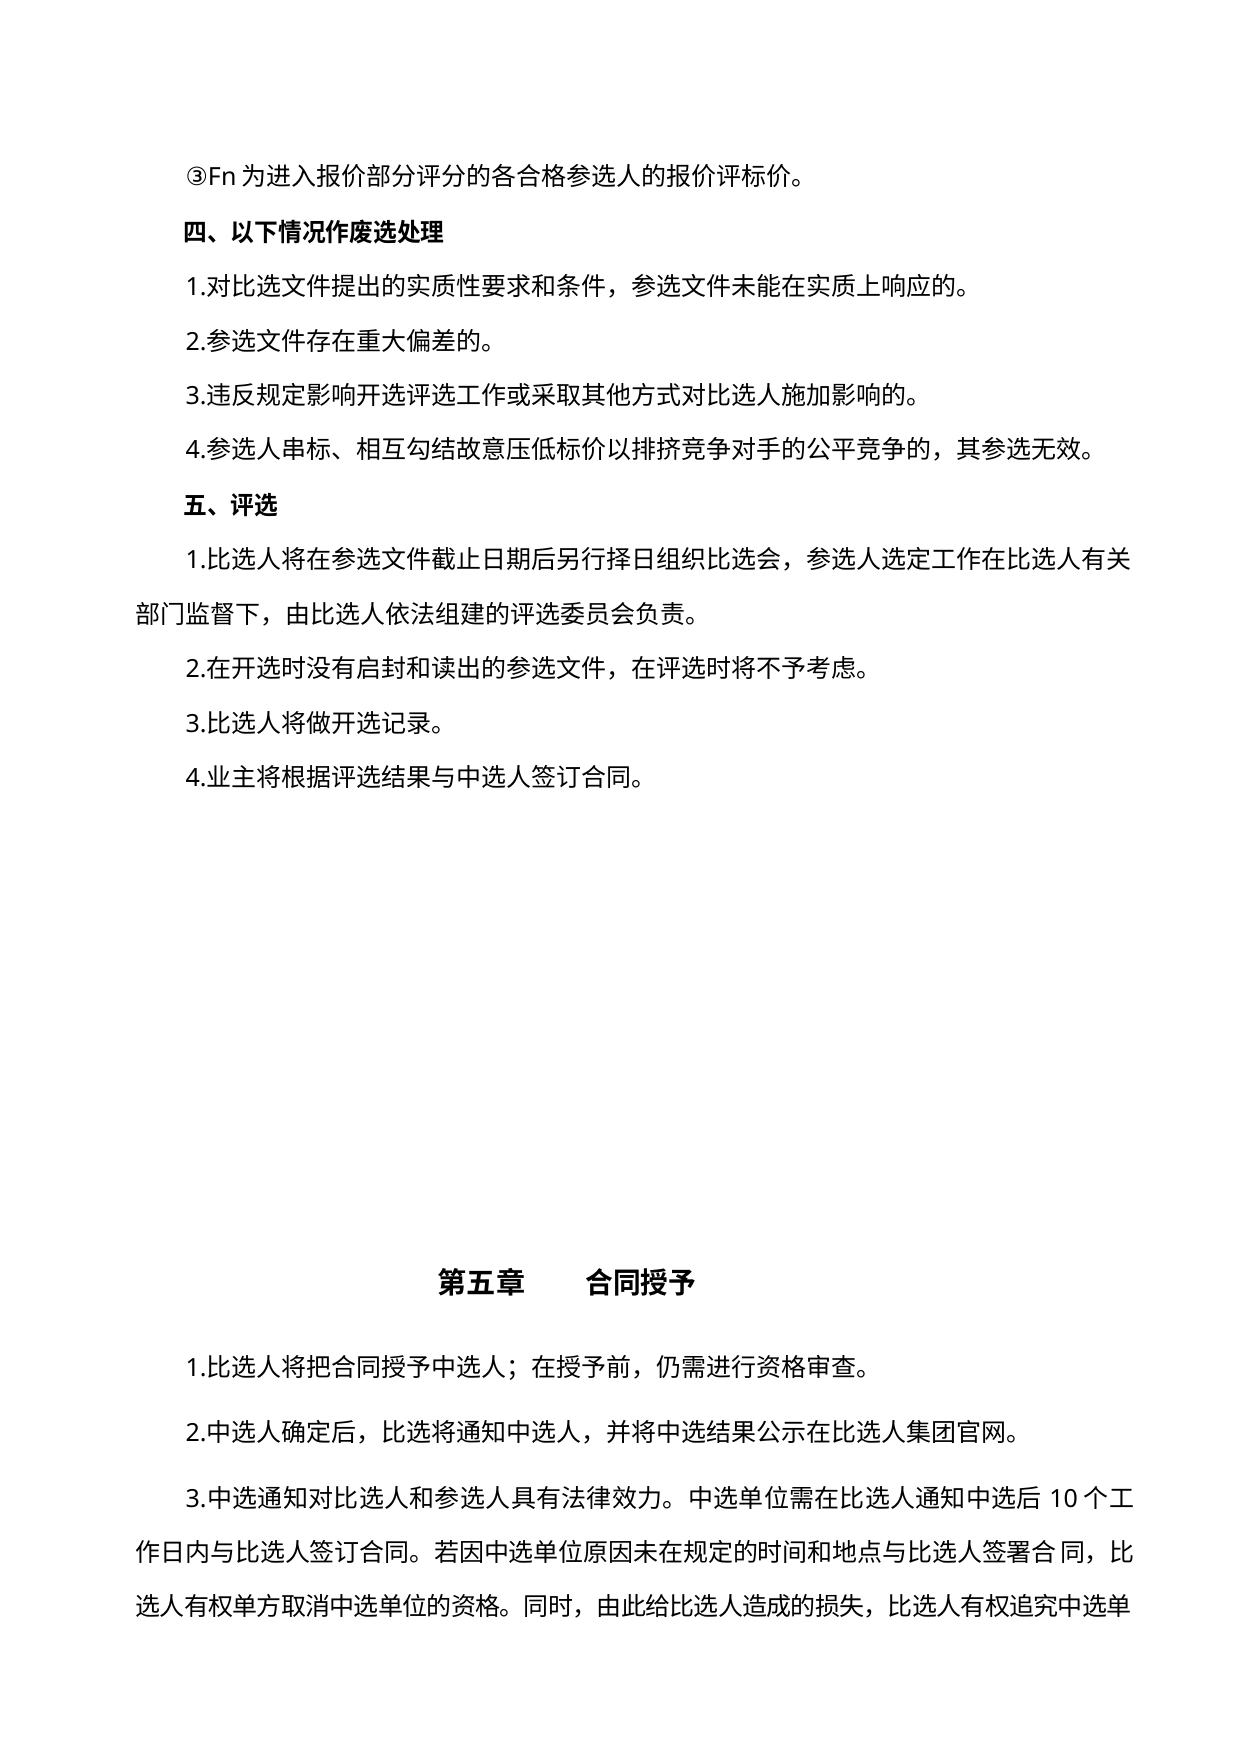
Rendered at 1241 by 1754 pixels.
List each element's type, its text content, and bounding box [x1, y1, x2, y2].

text 1.比选人将在参选文件截止日期后另行择日组织比选会，参选人选定工作在比选人有关部门监督下，由比选人依法组建的评选委员会负责。 [135, 540, 1134, 631]
text 1.比选人将把合同授予中选人；在授予前，仍需进行资格审查。 [135, 1347, 1134, 1383]
text 1.对比选文件提出的实质性要求和条件，参选文件未能在实质上响应的。 [135, 267, 1134, 303]
text 4.参选人串标、相互勾结故意压低标价以排挤竞争对手的公平竞争的，其参选无效。 [135, 430, 1134, 466]
text 五、评选 [135, 486, 1134, 522]
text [135, 1478, 1134, 1623]
text 3.违反规定影响开选评选工作或采取其他方式对比选人施加影响的。 [135, 375, 1134, 412]
text 2.在开选时没有启封和读出的参选文件，在评选时将不予考虑。 [135, 649, 1134, 685]
text 2.参选文件存在重大偏差的。 [135, 321, 1134, 357]
text ③Fn为进入报价部分评分的各合格参选人的报价评标价。 [135, 156, 1134, 192]
text 4.业主将根据评选结果与中选人签订合同。 [135, 757, 1134, 794]
text 2.中选人确定后，比选将通知中选人，并将中选结果公示在比选人集团官网。 [135, 1413, 1134, 1449]
text 3.比选人将做开选记录。 [135, 703, 1134, 739]
text 四、以下情况作废选处理 [135, 212, 1134, 248]
subtitle 第五章 合同授予 [192, 1264, 1134, 1301]
